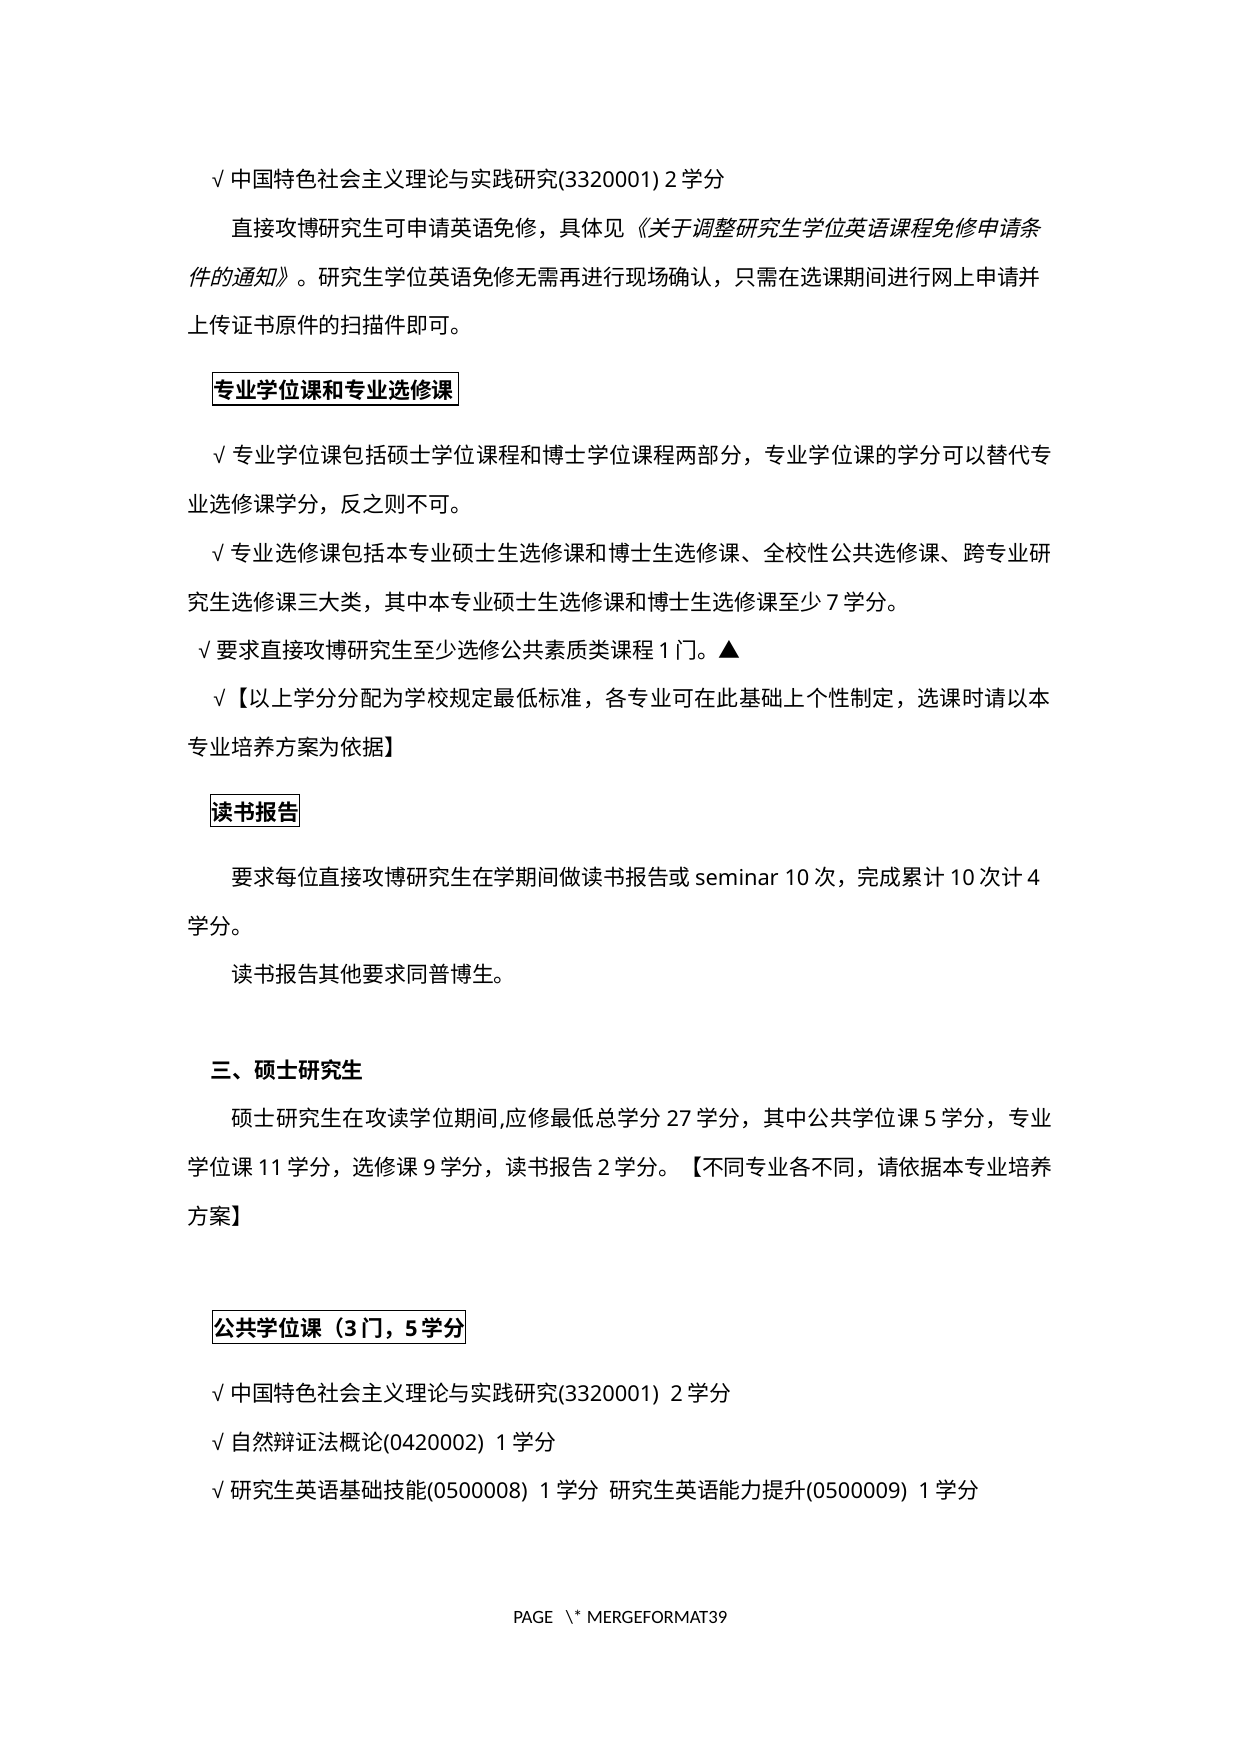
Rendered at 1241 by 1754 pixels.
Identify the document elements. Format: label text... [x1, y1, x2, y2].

text √【以上学分分配为学校规定最低标准，各专业可在此基础上个性制定，选课时请以本专业培养方案为依据】 [187, 681, 1053, 762]
text 读书报告 [187, 778, 1053, 843]
text 硕士研究生在攻读学位期间,应修最低总学分27学分，其中公共学位课5学分，专业学位课11学分，选修课9学分，读书报告2学分。【不同专业各不同，请依据本专业培养方案】 [187, 1101, 1053, 1231]
text 要求每位直接攻博研究生在学期间做读书报告或seminar 10次，完成累计10次计4学分。 [187, 860, 1053, 941]
text √ 自然辩证法概论(0420002) 1学分 [187, 1424, 1053, 1457]
text √ 中国特色社会主义理论与实践研究(3320001) 2学分 [187, 162, 1053, 194]
text √ 中国特色社会主义理论与实践研究(3320001) 2学分 [187, 1376, 1053, 1409]
text 直接攻博研究生可申请英语免修，具体见《关于调整研究生学位英语课程免修申请条件的通知》。研究生学位英语免修无需再进行现场确认，只需在选课期间进行网上申请并上传证书原件的扫描件即可。 [187, 210, 1053, 340]
text √ 研究生英语基础技能(0500008) 1学分 研究生英语能力提升(0500009) 1学分 [187, 1473, 1053, 1505]
text √ 要求直接攻博研究生至少选修公共素质类课程1门。▲ [158, 633, 1053, 665]
text √ 专业学位课包括硕士学位课程和博士学位课程两部分，专业学位课的学分可以替代专业选修课学分，反之则不可。 √ 专业选修课包括本专业硕士生选修课和博士生选修课、全校性公共选修课、跨专业研究生选修课三大类，其中本专业硕士生选修课和博士生选修课至少7学分。 [187, 438, 1053, 617]
text 公共学位课（3门，5学分 [187, 1294, 1053, 1359]
text 三、硕士研究生 [187, 1053, 1053, 1085]
text 读书报告其他要求同普博生。 [187, 957, 1053, 989]
text 专业学位课和专业选修课 [187, 356, 1053, 421]
